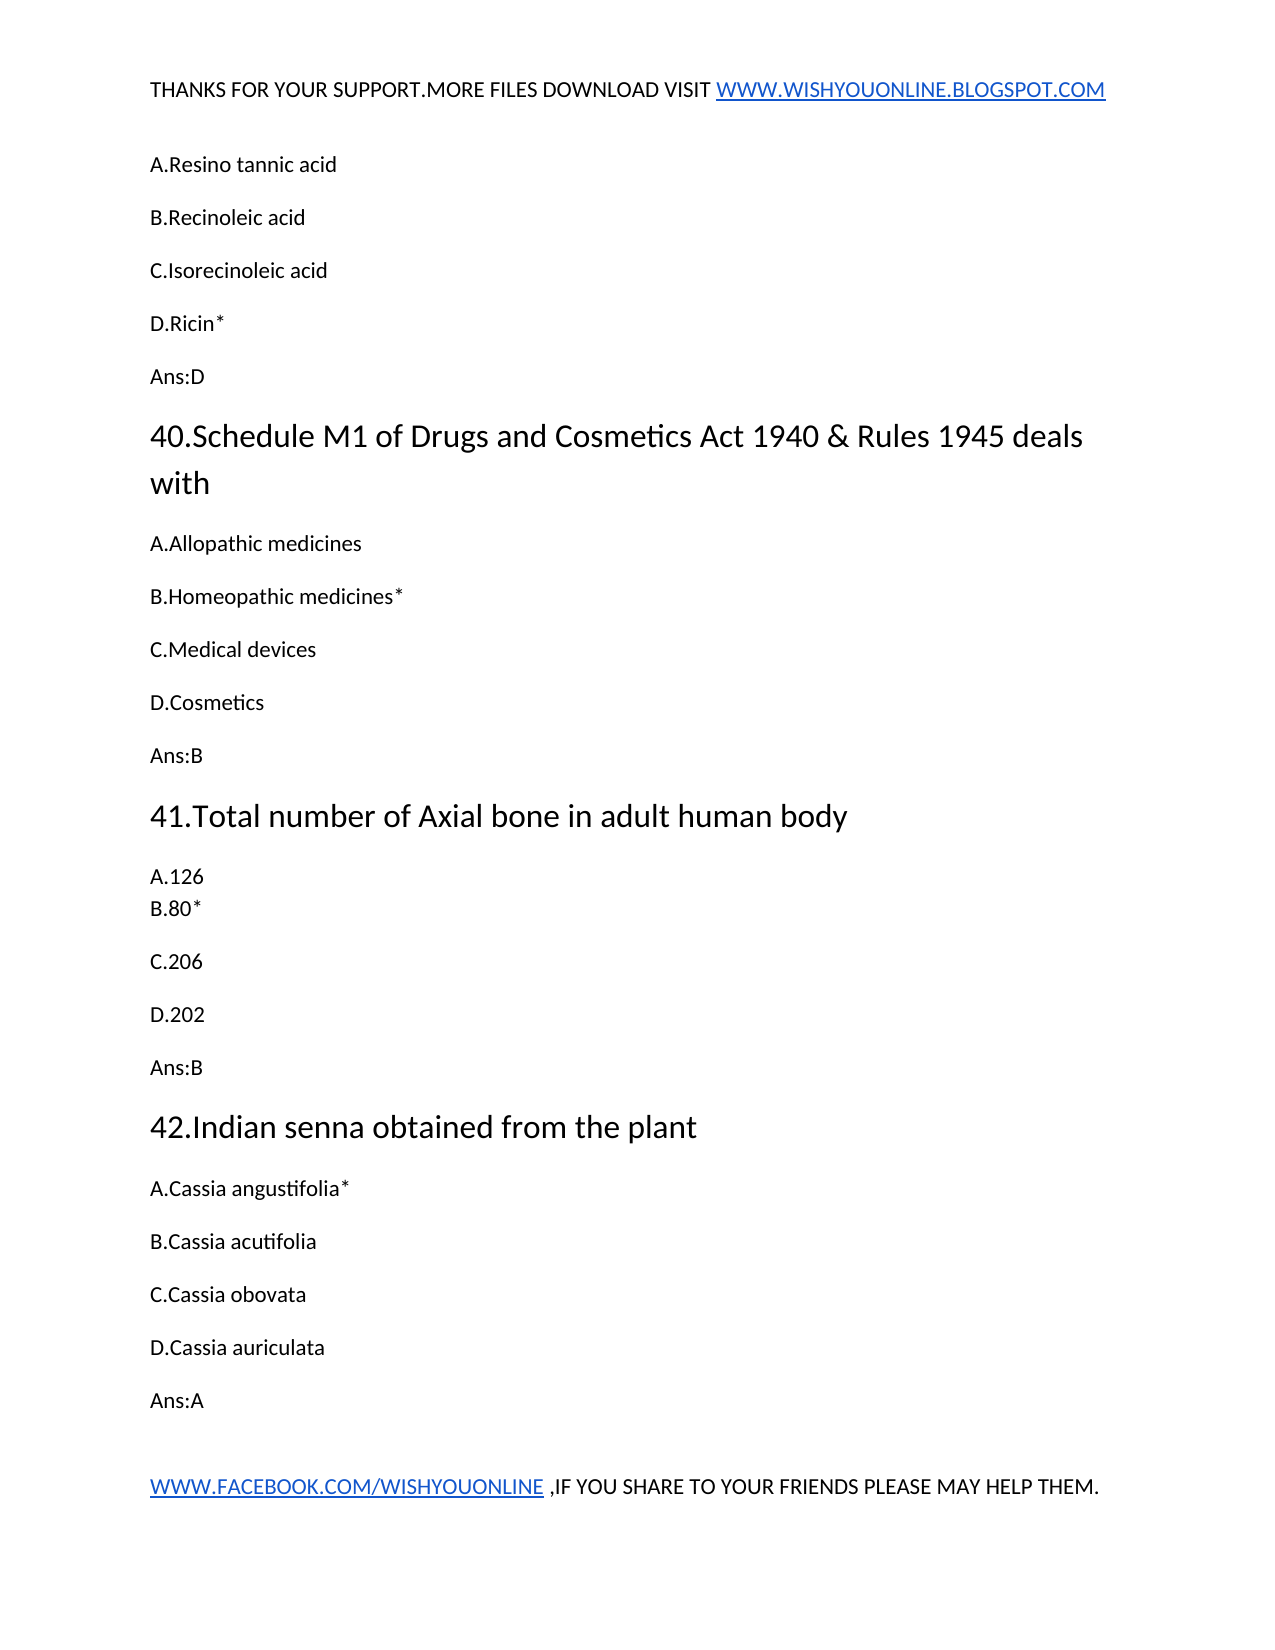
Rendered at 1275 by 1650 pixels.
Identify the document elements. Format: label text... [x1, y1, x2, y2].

text C.Medical devices [150, 636, 1125, 663]
text 41.Total number of Axial bone in adult human body [150, 794, 1125, 835]
text Ans:D [150, 362, 1125, 390]
text 42.Indian senna obtained from the plant [150, 1106, 1125, 1147]
text D.Ricin* [150, 309, 1125, 337]
text A.126 B.80* [150, 862, 1125, 922]
text A.Allopathic medicines [150, 529, 1125, 557]
text A.Cassia angustifolia* [150, 1174, 1125, 1202]
text Ans:B [150, 1053, 1125, 1081]
text C.206 [150, 947, 1125, 975]
text Ans:A [150, 1386, 1125, 1414]
text B.Cassia acutifolia [150, 1227, 1125, 1255]
text D.202 [150, 1000, 1125, 1028]
text A.Resino tannic acid [150, 150, 1125, 178]
text B.Recinoleic acid [150, 203, 1125, 231]
text D.Cosmetics [150, 688, 1125, 717]
text Ans:B [150, 742, 1125, 769]
text B.Homeopathic medicines* [150, 582, 1125, 611]
text C.Isorecinoleic acid [150, 256, 1125, 284]
text 40.Schedule M1 of Drugs and Cosmetics Act 1940 & Rules 1945 deals with [150, 415, 1125, 503]
text D.Cassia auriculata [150, 1333, 1125, 1361]
text C.Cassia obovata [150, 1280, 1125, 1308]
